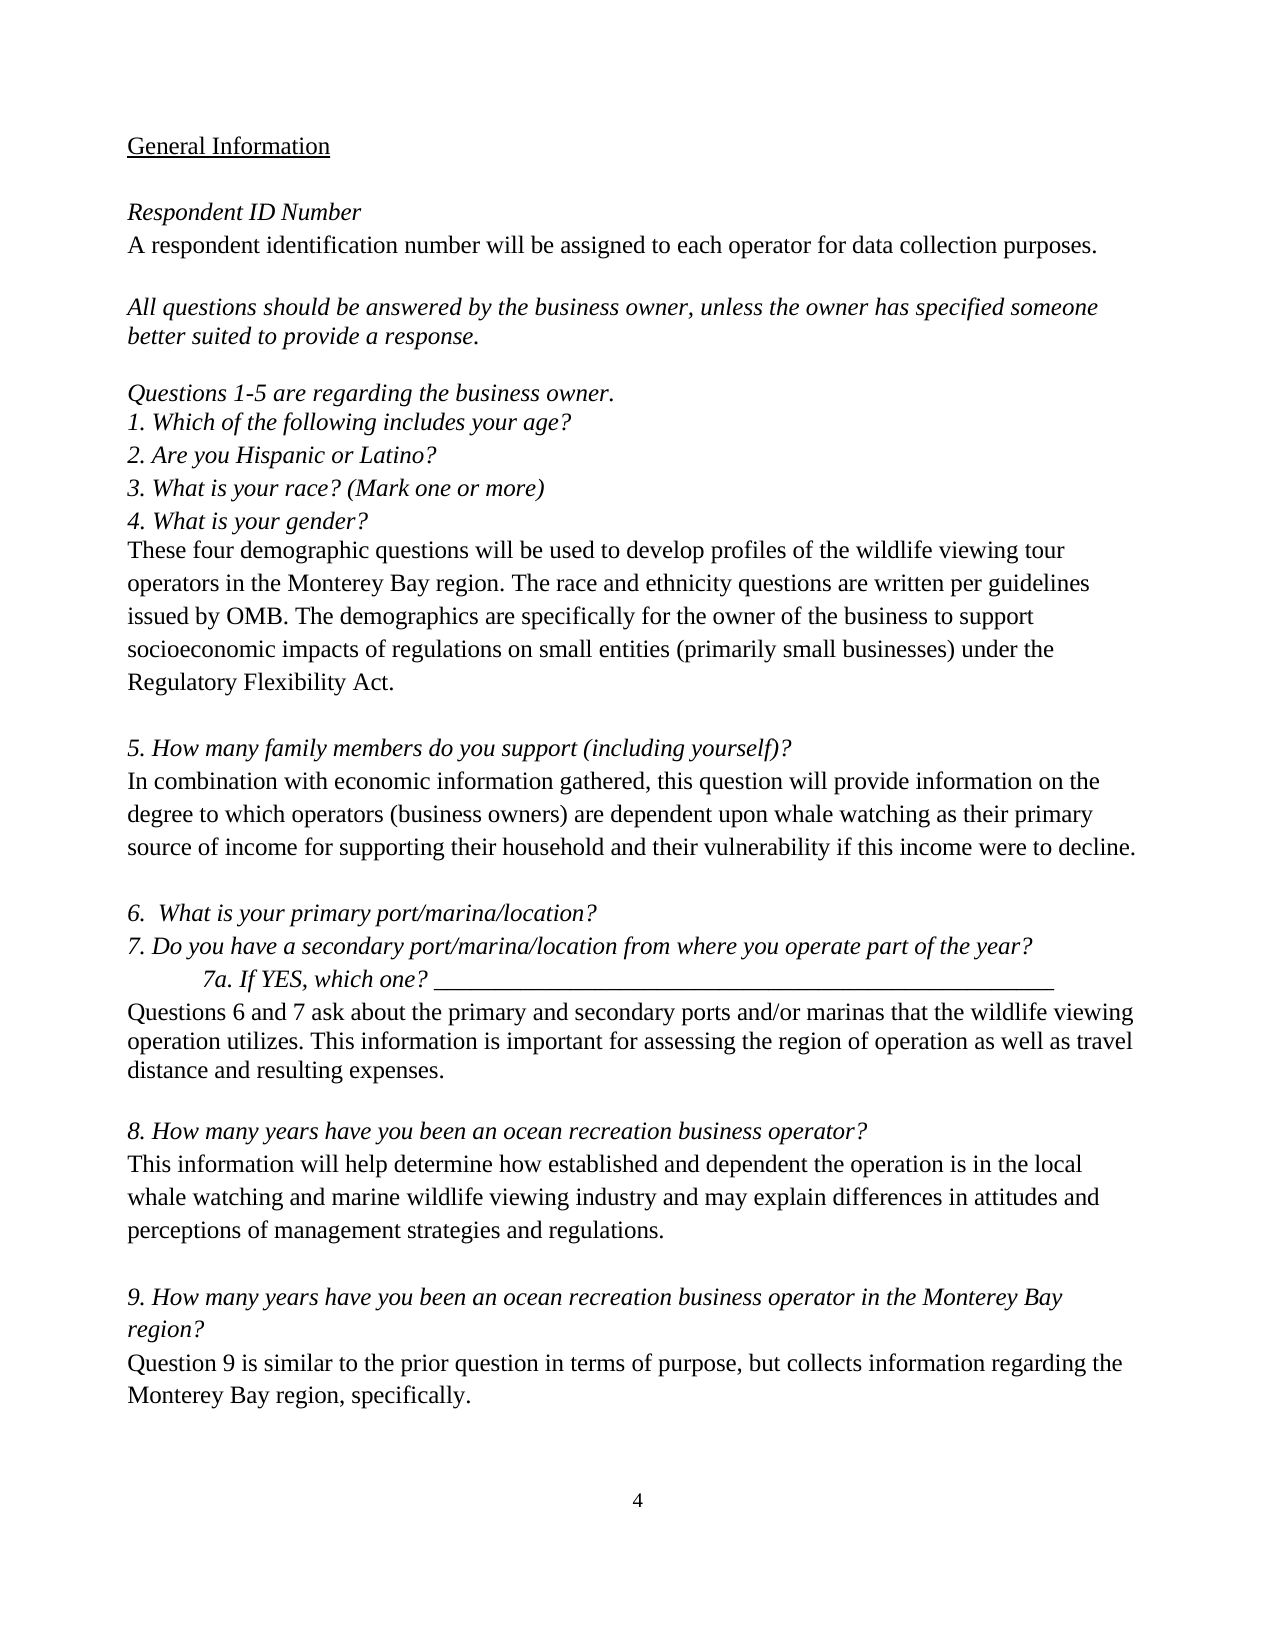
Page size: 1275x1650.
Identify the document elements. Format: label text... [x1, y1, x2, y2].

text This information will help determine how established and dependent the operation is in the local whale watching and marine wildlife viewing industry and may explain differences in attitudes and perceptions of management strategies and regulations. [127, 1149, 1137, 1244]
text 2. Are you Hispanic or Latino? [127, 440, 1137, 469]
text Question 9 is similar to the prior question in terms of purpose, but collects information regarding the Monterey Bay region, specifically. [127, 1348, 1137, 1409]
text 6. What is your primary port/marina/location? [127, 898, 1137, 927]
text Questions 1-5 are regarding the business owner. [127, 378, 1148, 407]
text 5. How many family members do you support (including yourself)? [127, 733, 1137, 762]
text 7. Do you have a secondary port/marina/location from where you operate part of the year? [127, 931, 1137, 960]
text All questions should be answered by the business owner, unless the owner has specified someone better suited to provide a response. [127, 292, 1148, 349]
text 8. How many years have you been an ocean recreation business operator? [127, 1116, 1137, 1145]
text A respondent identification number will be assigned to each operator for data collection purposes. [127, 230, 1137, 259]
text These four demographic questions will be used to develop profiles of the wildlife viewing tour operators in the Monterey Bay region. The race and ethnicity questions are written per guidelines issued by OMB. The demographics are specifically for the owner of the business to support socioeconomic impacts of regulations on small entities (primarily small businesses) under the Regulatory Flexibility Act. [127, 535, 1137, 696]
text 4. What is your gender? [127, 506, 1148, 535]
text 9. How many years have you been an ocean recreation business operator in the Monterey Bay region? [127, 1282, 1137, 1343]
text 7a. If YES, which one? __________________________________________________ [127, 964, 1137, 993]
text Questions 6 and 7 ask about the primary and secondary ports and/or marinas that the wildlife viewing operation utilizes. This information is important for assessing the region of operation as well as travel distance and resulting expenses. [127, 997, 1148, 1083]
text In combination with economic information gathered, this question will provide information on the degree to which operators (business owners) are dependent upon whale watching as their primary source of income for supporting their household and their vulnerability if this income were to decline. [127, 766, 1137, 861]
text 1. Which of the following includes your age? [127, 407, 1137, 436]
text Respondent ID Number [127, 197, 1137, 226]
text 3. What is your race? (Mark one or more) [127, 473, 1137, 502]
text General Information [127, 131, 1137, 160]
